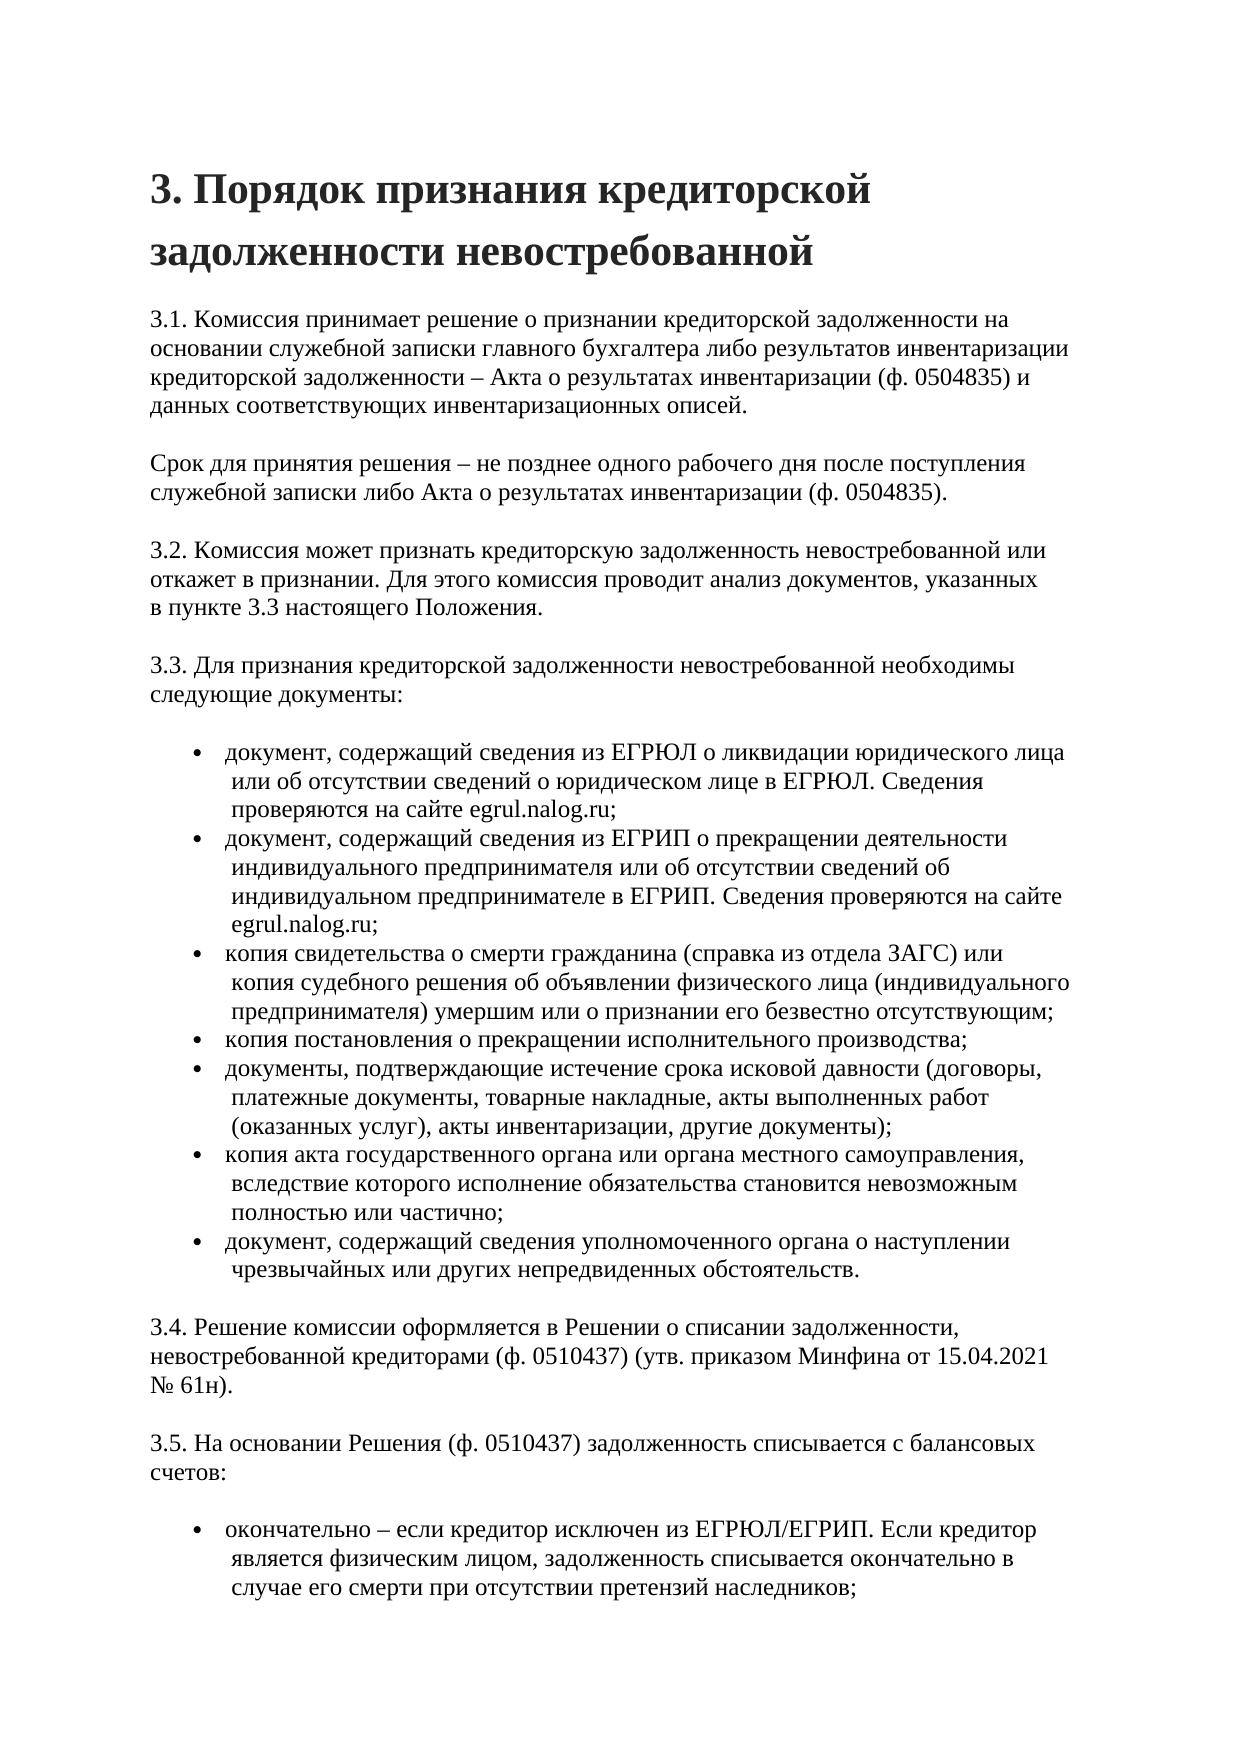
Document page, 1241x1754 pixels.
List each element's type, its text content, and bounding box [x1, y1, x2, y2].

list ликвидация юридического лица или смерть гражданина (ст. 419 ГК РФ). [194, 150, 1071, 179]
text 3.1. Комиссия принимает решение о признании кредиторской задолженности на основании служебной записки главного бухгалтера либо результатов инвентаризации кредиторской задолженности – Акта о результатах инвентаризации (ф. 0504835) и данных соответствующих инвентаризационных описей. [150, 362, 1090, 477]
list копия свидетельства о смерти гражданина (справка из отдела ЗАГС) или копия судебного решения об объявлении физического лица (индивидуального предпринимателя) умершим или о признании его безвестно отсутствующим; [194, 996, 1071, 1082]
text Срок для принятия решения – не позднее одного рабочего дня после поступления служебной записки либо Акта о результатах инвентаризации (ф. 0504835). [150, 506, 1090, 564]
text 3.5. На основании Решения (ф. 0510437) задолженность списывается с балансовых счетов: [150, 1515, 1090, 1572]
list документ, содержащий сведения из ЕГРЮЛ о ликвидации юридического лица или об отсутствии сведений о юридическом лице в ЕГРЮЛ. Сведения проверяются на сайте egrul.nalog.ru; [194, 795, 1071, 881]
text 3.2. Комиссия может признать кредиторскую задолженность невостребованной или откажет в признании. Для этого комиссия проводит анализ документов, указанных в пункте 3.3 настоящего Положения. [150, 593, 1090, 679]
list копия акта государственного органа или органа местного самоуправления, вследствие которого исполнение обязательства становится невозможным полностью или частично; [194, 1197, 1071, 1284]
text 3. Порядок признания кредиторской задолженности невостребованной [150, 208, 1090, 333]
list документы, подтверждающие истечение срока исковой давности (договоры, платежные документы, товарные накладные, акты выполненных работ (оказанных услуг), акты инвентаризации, другие документы); [194, 1111, 1071, 1197]
text 3.3. Для признания кредиторской задолженности невостребованной необходимы следующие документы: [150, 708, 1090, 766]
list документ, содержащий сведения уполномоченного органа о наступлении чрезвычайных или других непредвиденных обстоятельств. [194, 1313, 1071, 1370]
text 3.4. Решение комиссии оформляется в Решении о списании задолженности, невостребованной кредиторами (ф. 0510437) (утв. приказом Минфина от 15.04.2021 № 61н). [150, 1399, 1090, 1486]
list копия постановления о прекращении исполнительного производства; [194, 1082, 1071, 1111]
list документ, содержащий сведения из ЕГРИП о прекращении деятельности индивидуального предпринимателя или об отсутствии сведений об индивидуальном предпринимателе в ЕГРИП. Сведения проверяются на сайте egrul.nalog.ru; [194, 881, 1071, 996]
